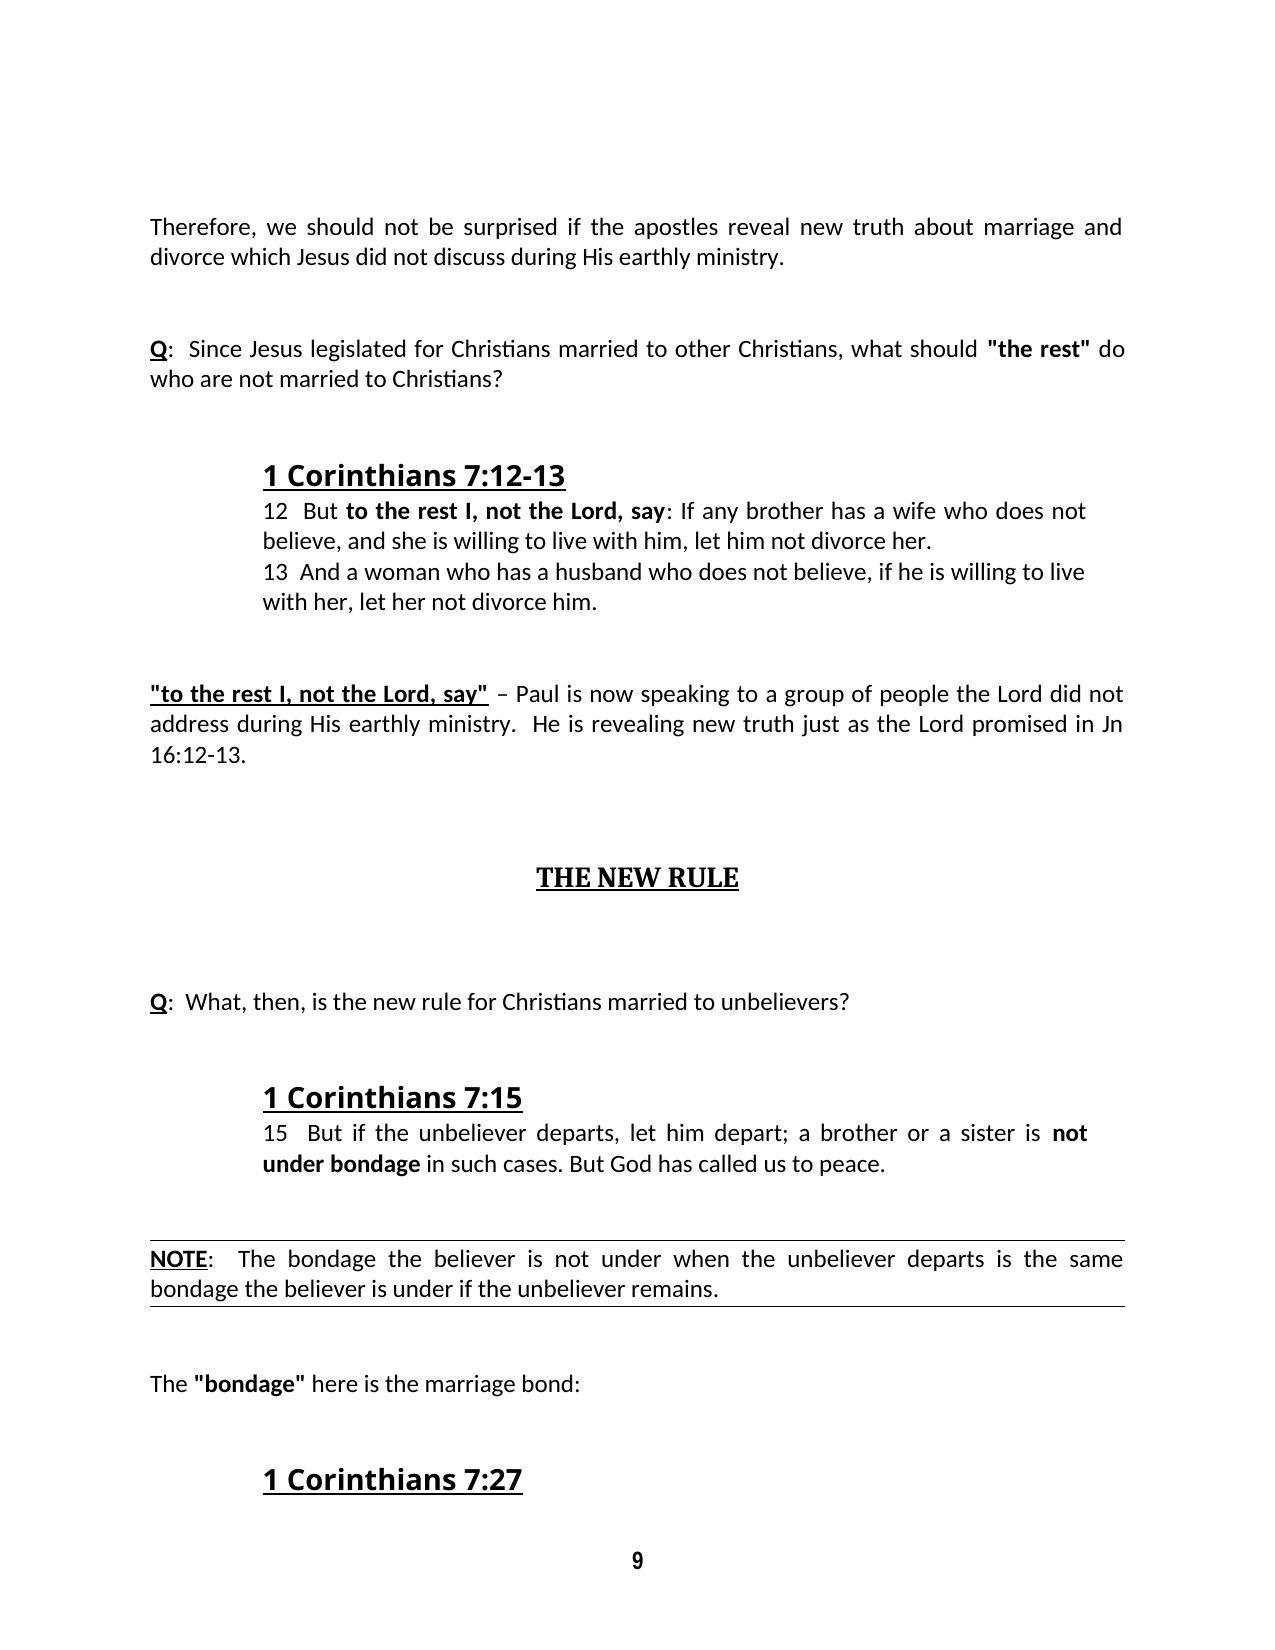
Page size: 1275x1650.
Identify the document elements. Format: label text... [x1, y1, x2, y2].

text The "bondage" here is the marriage bond: [150, 1368, 1125, 1398]
text 1 Corinthians 7:12-13 [262, 455, 1087, 495]
text Q: Since Jesus legislated for Christians married to other Christians, what should "the rest" do who are not married to Christians? [150, 333, 1125, 394]
text NOTE: The bondage the believer is not under when the unbeliever departs is the same bondage the believer is under if the unbeliever remains. [150, 1241, 1125, 1306]
text 12 But to the rest I, not the Lord, say: If any brother has a wife who does not believe, and she is willing to live with him, let him not divorce her. [262, 495, 1087, 556]
text "to the rest I, not the Lord, say" – Paul is now speaking to a group of people the Lord did not address during His earthly ministry. He is revealing new truth just as the Lord promised in Jn 16:12-13. [150, 678, 1125, 769]
text 1 Corinthians 7:15 [262, 1078, 1087, 1117]
text Q: What, then, is the new rule for Christians married to unbelievers? [150, 986, 1125, 1017]
subtitle THE NEW RULE [262, 861, 1012, 895]
text 13 And a woman who has a husband who does not believe, if he is willing to live with her, let her not divorce him. [262, 556, 1087, 617]
text 15 But if the unbeliever departs, let him depart; a brother or a sister is not under bondage in such cases. But God has called us to peace. [262, 1117, 1087, 1178]
text 1 Corinthians 7:27 [262, 1459, 1087, 1499]
text Therefore, we should not be surprised if the apostles reveal new truth about marriage and divorce which Jesus did not discuss during His earthly ministry. [150, 211, 1125, 272]
